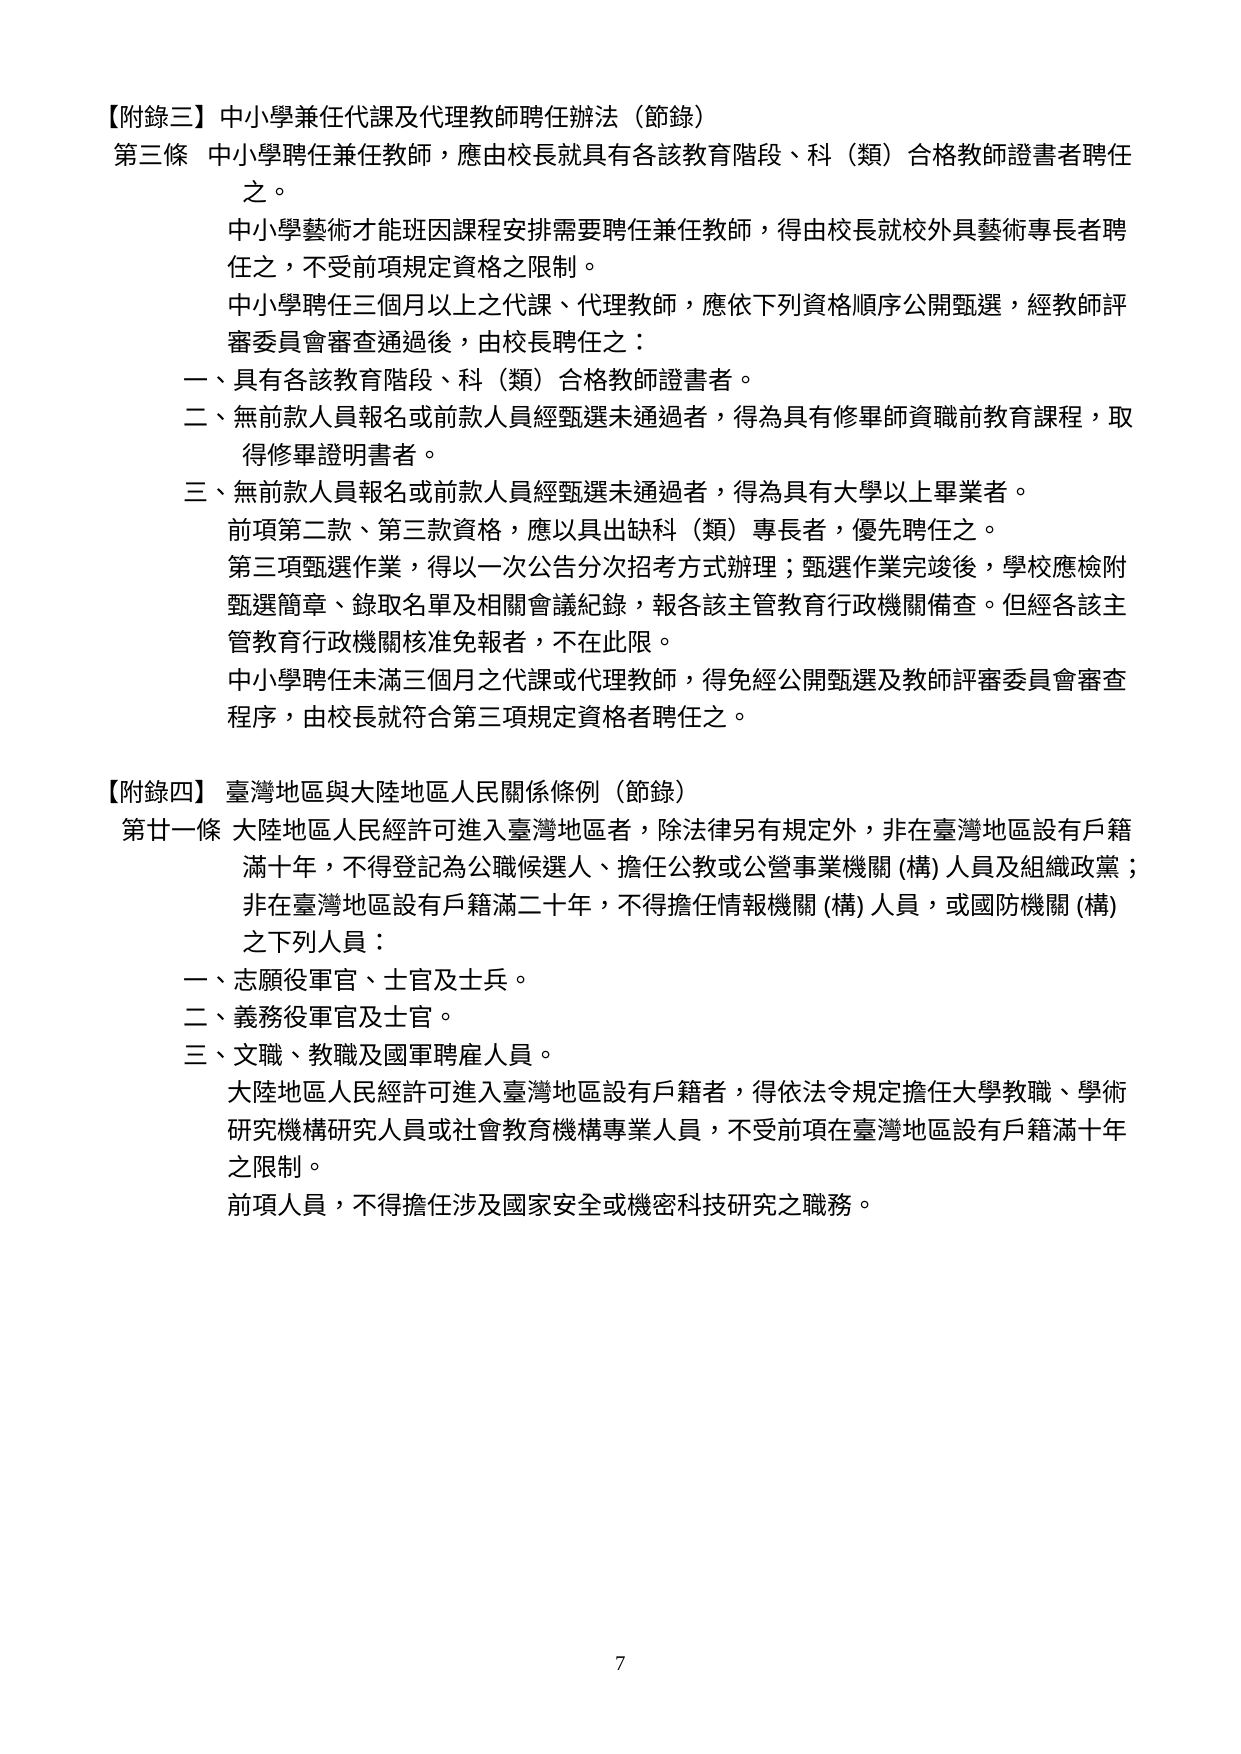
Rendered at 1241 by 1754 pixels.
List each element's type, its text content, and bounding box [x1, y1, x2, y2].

text 中小學聘任未滿三個月之代課或代理教師，得免經公開甄選及教師評審委員會審查程序，由校長就符合第三項規定資格者聘任之。 [227, 659, 1146, 734]
text 二、無前款人員報名或前款人員經甄選未通過者，得為具有修畢師資職前教育課程，取得修畢證明書者。 [183, 397, 1146, 472]
text 三、文職、教職及國軍聘雇人員。 [183, 1034, 1146, 1072]
text 大陸地區人民經許可進入臺灣地區設有戶籍者，得依法令規定擔任大學教職、學術研究機構研究人員或社會教育機構專業人員，不受前項在臺灣地區設有戶籍滿十年之限制。 [227, 1072, 1146, 1184]
text 前項人員，不得擔任涉及國家安全或機密科技研究之職務。 [227, 1184, 1146, 1222]
text 三、無前款人員報名或前款人員經甄選未通過者，得為具有大學以上畢業者。 [183, 472, 1146, 509]
text 【附錄三】中小學兼任代課及代理教師聘任辦法（節錄） [94, 97, 1146, 134]
text 【附錄四】 臺灣地區與大陸地區人民關係條例（節錄） [94, 772, 1146, 809]
text 第三條 中小學聘任兼任教師，應由校長就具有各該教育階段、科（類）合格教師證書者聘任之。 [107, 134, 1146, 209]
text 一、具有各該教育階段、科（類）合格教師證書者。 [183, 359, 1146, 397]
text 中小學聘任三個月以上之代課、代理教師，應依下列資格順序公開甄選，經教師評審委員會審查通過後，由校長聘任之： [227, 284, 1146, 359]
text 一、志願役軍官、士官及士兵。 [183, 959, 1146, 997]
text 二、義務役軍官及士官。 [183, 997, 1146, 1034]
text 中小學藝術才能班因課程安排需要聘任兼任教師，得由校長就校外具藝術專長者聘任之，不受前項規定資格之限制。 [227, 209, 1146, 284]
text 前項第二款、第三款資格，應以具出缺科（類）專長者，優先聘任之。 [227, 509, 1146, 547]
text 第廿一條 大陸地區人民經許可進入臺灣地區者，除法律另有規定外，非在臺灣地區設有戶籍滿十年，不得登記為公職候選人、擔任公教或公營事業機關 (構) 人員及組織政黨；非在臺灣地區設有戶籍滿二十年，不得擔任情報機關 (構) 人員，或國防機關 (構) 之下列人員： [121, 809, 1146, 959]
text 第三項甄選作業，得以一次公告分次招考方式辦理；甄選作業完竣後，學校應檢附甄選簡章、錄取名單及相關會議紀錄，報各該主管教育行政機關備查。但經各該主管教育行政機關核准免報者，不在此限。 [227, 547, 1146, 659]
